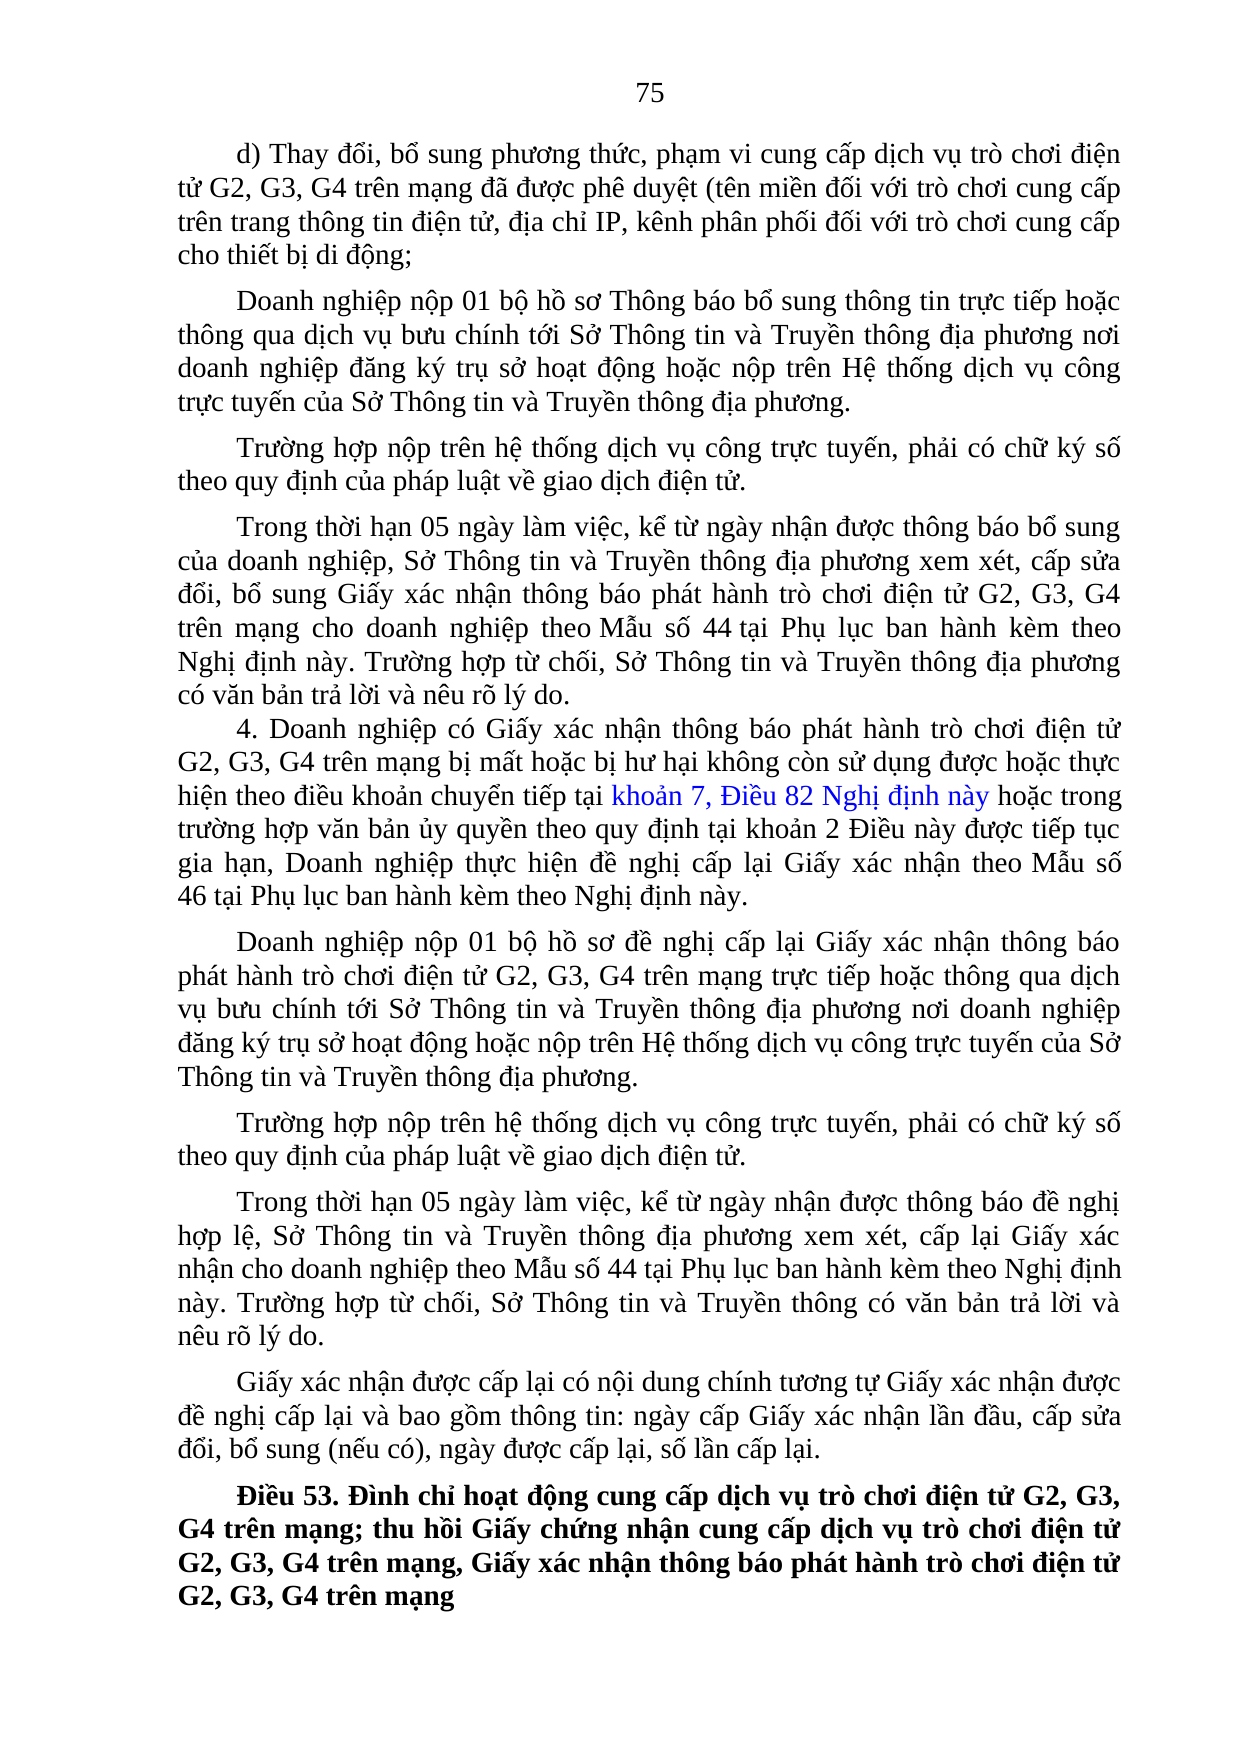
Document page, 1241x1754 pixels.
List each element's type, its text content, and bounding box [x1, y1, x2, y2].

text Giấy xác nhận được cấp lại có nội dung chính tương tự Giấy xác nhận được đề nghị cấp lại và bao gồm thông tin: ngày cấp Giấy xác nhận lần đầu, cấp sửa đổi, bổ sung (nếu có), ngày được cấp lại, số lần cấp lại. [177, 1364, 1122, 1465]
text Trường hợp nộp trên hệ thống dịch vụ công trực tuyến, phải có chữ ký số theo quy định của pháp luật về giao dịch điện tử. [177, 430, 1122, 497]
text Doanh nghiệp nộp 01 bộ hồ sơ Thông báo bổ sung thông tin trực tiếp hoặc thông qua dịch vụ bưu chính tới Sở Thông tin và Truyền thông địa phương nơi doanh nghiệp đăng ký trụ sở hoạt động hoặc nộp trên Hệ thống dịch vụ công trực tuyến của Sở Thông tin và Truyền thông địa phương. [177, 283, 1122, 417]
text Điều 53. Đình chỉ hoạt động cung cấp dịch vụ trò chơi điện tử G2, G3, G4 trên mạng; thu hồi Giấy chứng nhận cung cấp dịch vụ trò chơi điện tử G2, G3, G4 trên mạng, Giấy xác nhận thông báo phát hành trò chơi điện tử G2, G3, G4 trên mạng [177, 1478, 1122, 1612]
text Trong thời hạn 05 ngày làm việc, kể từ ngày nhận được thông báo bổ sung của doanh nghiệp, Sở Thông tin và Truyền thông địa phương xem xét, cấp sửa đổi, bổ sung Giấy xác nhận thông báo phát hành trò chơi điện tử G2, G3, G4 trên mạng cho doanh nghiệp theo Mẫu số 44 tại Phụ lục ban hành kèm theo Nghị định này. Trường hợp từ chối, Sở Thông tin và Truyền thông địa phương có văn bản trả lời và nêu rõ lý do. [177, 509, 1122, 711]
text Trường hợp nộp trên hệ thống dịch vụ công trực tuyến, phải có chữ ký số theo quy định của pháp luật về giao dịch điện tử. [177, 1105, 1122, 1172]
text 4. Doanh nghiệp có Giấy xác nhận thông báo phát hành trò chơi điện tử G2, G3, G4 trên mạng bị mất hoặc bị hư hại không còn sử dụng được hoặc thực hiện theo điều khoản chuyển tiếp tại khoản 7, Điều 82 Nghị định này hoặc trong trường hợp văn bản ủy quyền theo quy định tại khoản 2 Điều này được tiếp tục gia hạn, Doanh nghiệp thực hiện đề nghị cấp lại Giấy xác nhận theo Mẫu số 46 tại Phụ lục ban hành kèm theo Nghị định này. [177, 711, 1122, 912]
text Doanh nghiệp nộp 01 bộ hồ sơ đề nghị cấp lại Giấy xác nhận thông báo phát hành trò chơi điện tử G2, G3, G4 trên mạng trực tiếp hoặc thông qua dịch vụ bưu chính tới Sở Thông tin và Truyền thông địa phương nơi doanh nghiệp đăng ký trụ sở hoạt động hoặc nộp trên Hệ thống dịch vụ công trực tuyến của Sở Thông tin và Truyền thông địa phương. [177, 924, 1122, 1092]
text Trong thời hạn 05 ngày làm việc, kể từ ngày nhận được thông báo đề nghị hợp lệ, Sở Thông tin và Truyền thông địa phương xem xét, cấp lại Giấy xác nhận cho doanh nghiệp theo Mẫu số 44 tại Phụ lục ban hành kèm theo Nghị định này. Trường hợp từ chối, Sở Thông tin và Truyền thông có văn bản trả lời và nêu rõ lý do. [177, 1184, 1122, 1352]
text d) Thay đổi, bổ sung phương thức, phạm vi cung cấp dịch vụ trò chơi điện tử G2, G3, G4 trên mạng đã được phê duyệt (tên miền đối với trò chơi cung cấp trên trang thông tin điện tử, địa chỉ IP, kênh phân phối đối với trò chơi cung cấp cho thiết bị di động; [177, 137, 1122, 271]
